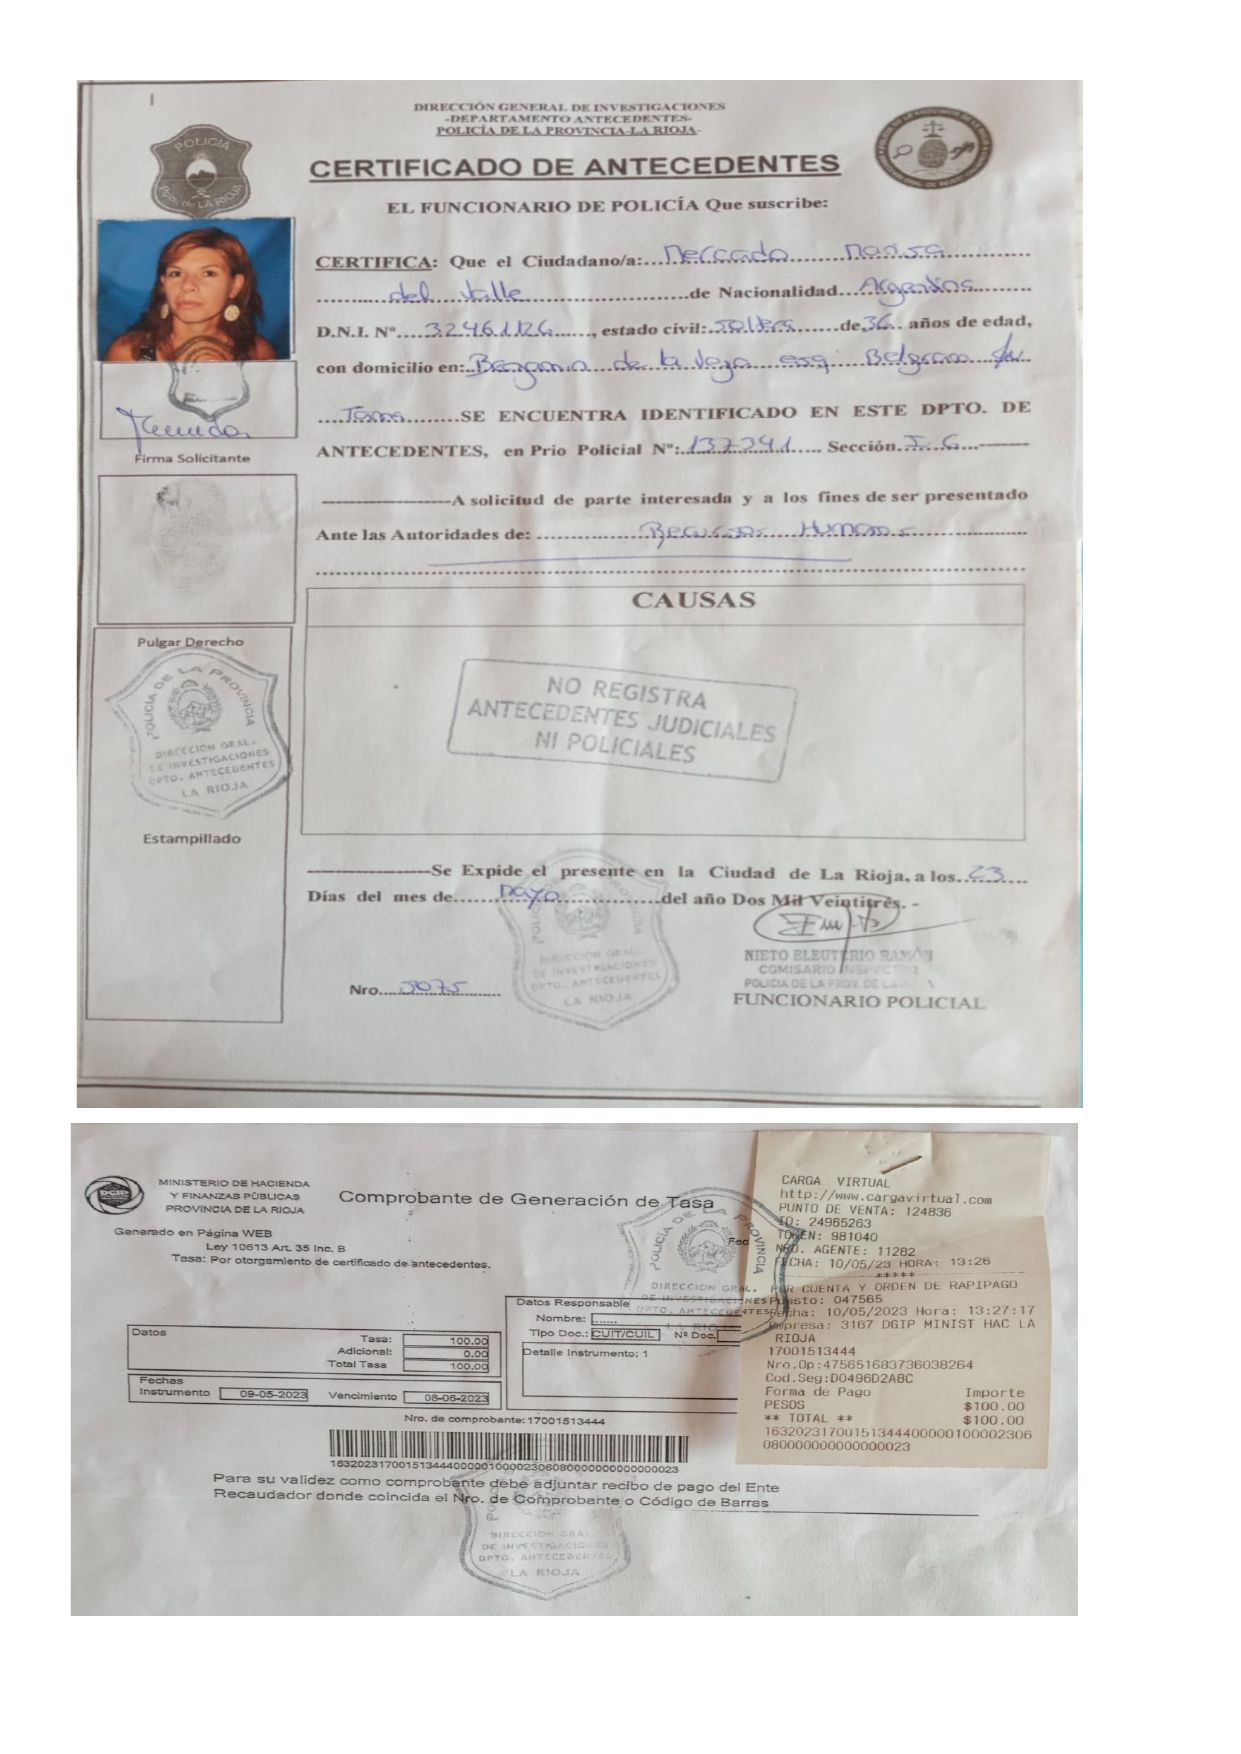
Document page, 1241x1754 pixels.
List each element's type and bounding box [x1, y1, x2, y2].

picture [77, 80, 1082, 1107]
picture [72, 1123, 1077, 1616]
